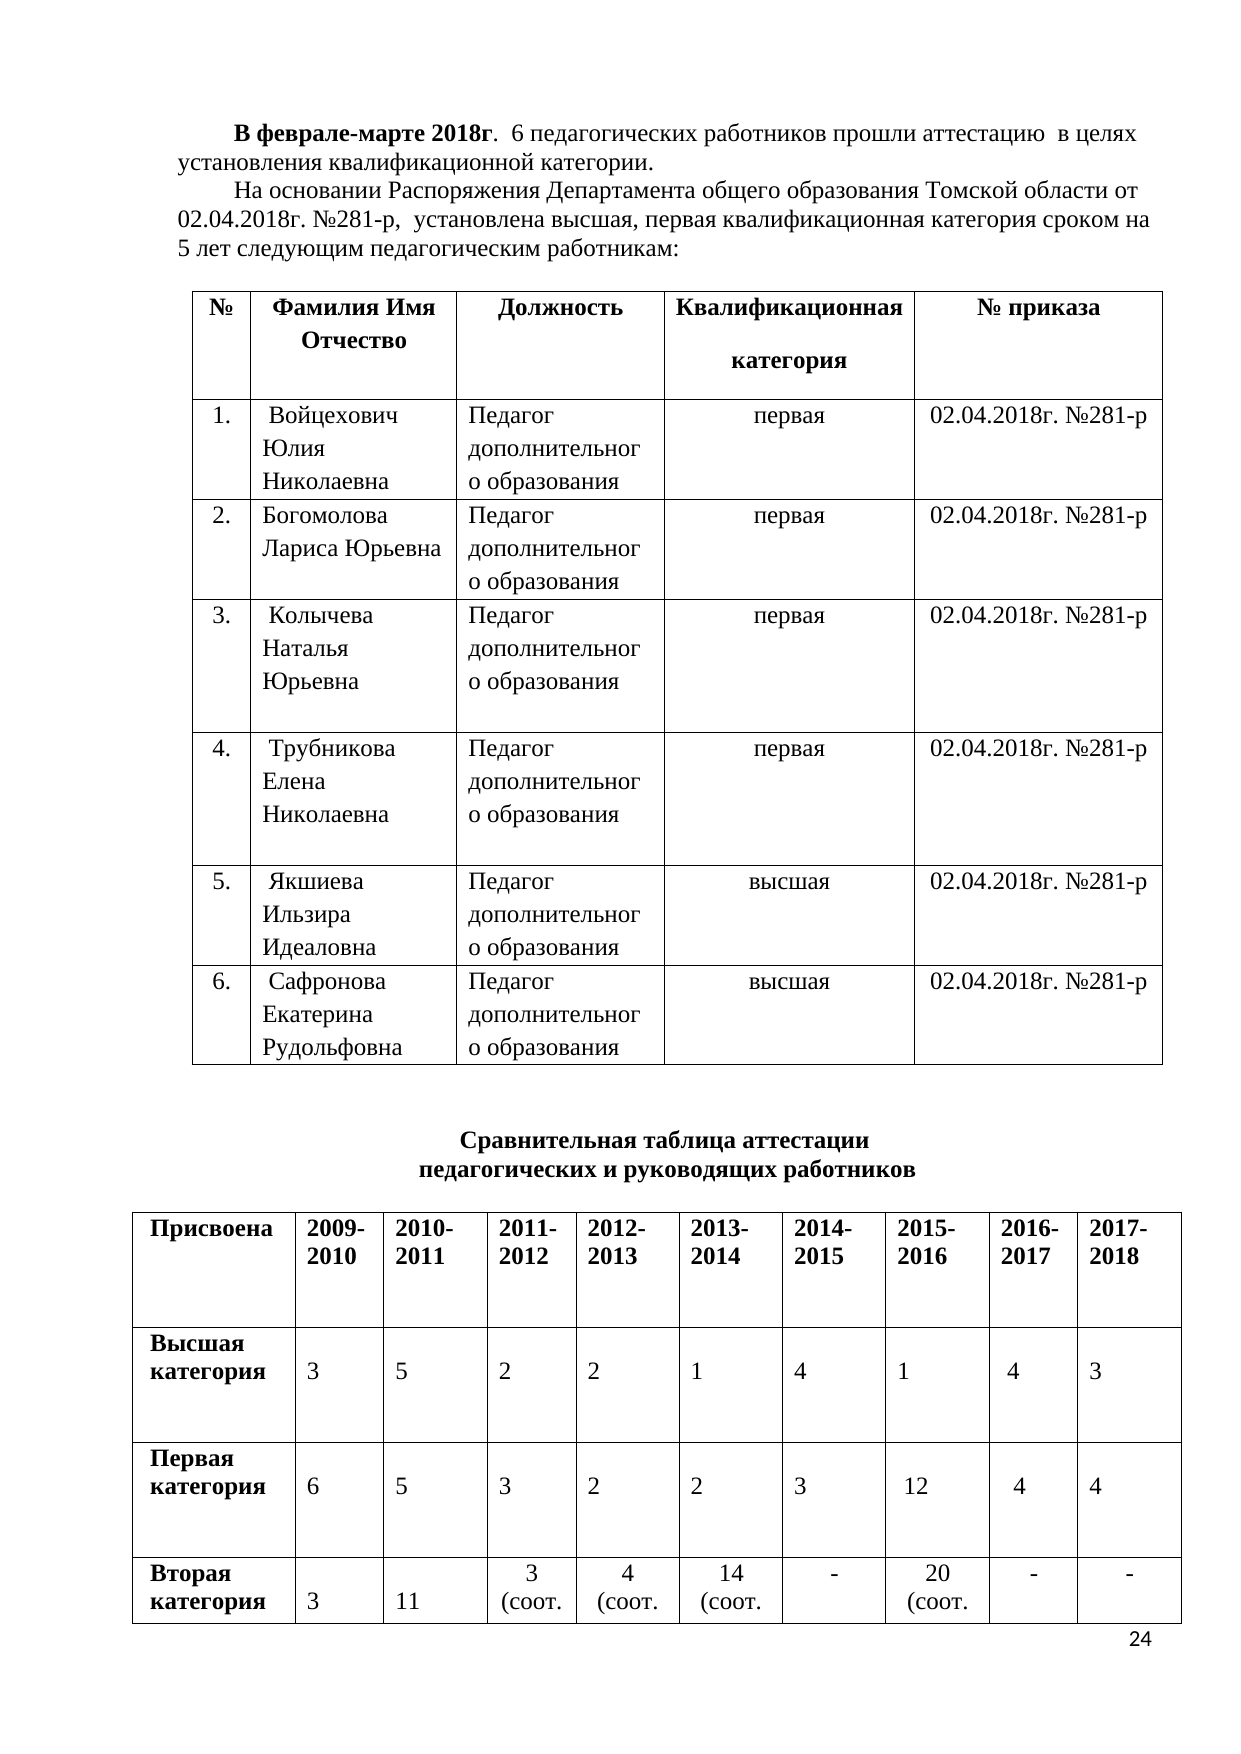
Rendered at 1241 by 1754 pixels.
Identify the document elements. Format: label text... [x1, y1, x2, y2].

table_cell Якшиева Ильзира Идеаловна [251, 866, 456, 965]
table_cell Педагог дополнительного образования [457, 600, 664, 732]
table_header 2010-2011 [384, 1213, 487, 1327]
text педагогических и руководящих работников [177, 1154, 1152, 1183]
table_cell Богомолова Лариса Юрьевна [251, 500, 456, 599]
table_cell 4. [193, 733, 250, 865]
table_cell Педагог дополнительного образования [457, 866, 664, 965]
table_cell 02.04.2018г. №281-р [915, 600, 1162, 732]
table_cell 6. [193, 966, 250, 1064]
table_cell 3 [783, 1443, 885, 1557]
table_cell - [783, 1558, 885, 1623]
table_cell Сафронова Екатерина Рудольфовна [251, 966, 456, 1064]
table_cell Трубникова Елена Николаевна [251, 733, 456, 865]
table_cell 4 [990, 1443, 1077, 1557]
table_cell 3 [296, 1328, 383, 1442]
table_cell 2 [577, 1328, 679, 1442]
table_header 2014-2015 [783, 1213, 885, 1327]
table_cell 4 [990, 1328, 1077, 1442]
table_cell 3 [1078, 1328, 1181, 1442]
table_cell Педагог дополнительного образования [457, 500, 664, 599]
table_cell 3. [193, 600, 250, 732]
table_cell 2 [488, 1328, 576, 1442]
table_header Присвоена [133, 1213, 295, 1327]
table_header № [193, 292, 250, 399]
table_cell 6 [296, 1443, 383, 1557]
table_cell Колычева Наталья Юрьевна [251, 600, 456, 732]
table_cell 12 [886, 1443, 989, 1557]
table_cell Высшая категория [133, 1328, 295, 1442]
table_header № приказа [915, 292, 1162, 399]
table_cell высшая [665, 866, 914, 965]
table_header 2016- 2017 [990, 1213, 1077, 1327]
table_cell 02.04.2018г. №281-р [915, 866, 1162, 965]
table_cell 5. [193, 866, 250, 965]
table_header 2012-2013 [577, 1213, 679, 1327]
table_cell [886, 1558, 989, 1623]
table_header 2011- 2012 [488, 1213, 576, 1327]
table_cell 1. [193, 400, 250, 499]
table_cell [577, 1558, 679, 1623]
table_cell 5 [384, 1443, 487, 1557]
table_cell - [990, 1558, 1077, 1623]
table_header 2013-2014 [680, 1213, 782, 1327]
table_cell первая [665, 733, 914, 865]
table_header Квалификационная категория [665, 292, 914, 399]
table_cell Вторая категория [133, 1558, 295, 1623]
table_cell 3 [488, 1443, 576, 1557]
table_cell 1 [680, 1328, 782, 1442]
table_header 2009-2010 [296, 1213, 383, 1327]
table_cell 02.04.2018г. №281-р [915, 500, 1162, 599]
table_cell 2 [577, 1443, 679, 1557]
table_cell 4 [783, 1328, 885, 1442]
table_header Должность [457, 292, 664, 399]
table_cell высшая [665, 966, 914, 1064]
table_cell 1 [886, 1328, 989, 1442]
table_cell Педагог дополнительного образования [457, 400, 664, 499]
table_cell первая [665, 500, 914, 599]
text На основании Распоряжения Департамента общего образования Томской области от 02.04.2018г. №281-р, установлена высшая, первая квалификационная категория сроком на 5 лет следующим педагогическим работникам: [177, 176, 1152, 262]
table_header 2015- 2016 [886, 1213, 989, 1327]
text Сравнительная таблица аттестации [177, 1125, 1152, 1154]
table_cell 4 [1078, 1443, 1181, 1557]
table_cell Первая категория [133, 1443, 295, 1557]
table_cell - [1078, 1558, 1181, 1623]
table_cell 2. [193, 500, 250, 599]
table_cell 02.04.2018г. №281-р [915, 966, 1162, 1064]
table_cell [680, 1558, 782, 1623]
table_header 2017-2018 [1078, 1213, 1181, 1327]
table_header Фамилия Имя Отчество [251, 292, 456, 399]
table_cell 2 [680, 1443, 782, 1557]
table_cell 02.04.2018г. №281-р [915, 733, 1162, 865]
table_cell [488, 1558, 576, 1623]
table_cell 02.04.2018г. №281-р [915, 400, 1162, 499]
table_cell 5 [384, 1328, 487, 1442]
table_cell Педагог дополнительного образования [457, 733, 664, 865]
table_cell Войцехович Юлия Николаевна [251, 400, 456, 499]
table_cell первая [665, 400, 914, 499]
table_cell 3 [296, 1558, 383, 1623]
table_cell Педагог дополнительного образования [457, 966, 664, 1064]
table_cell 11 [384, 1558, 487, 1623]
text В феврале-марте 2018г. 6 педагогических работников прошли аттестацию в целях установления квалификационной категории. [177, 118, 1152, 176]
table_cell первая [665, 600, 914, 732]
